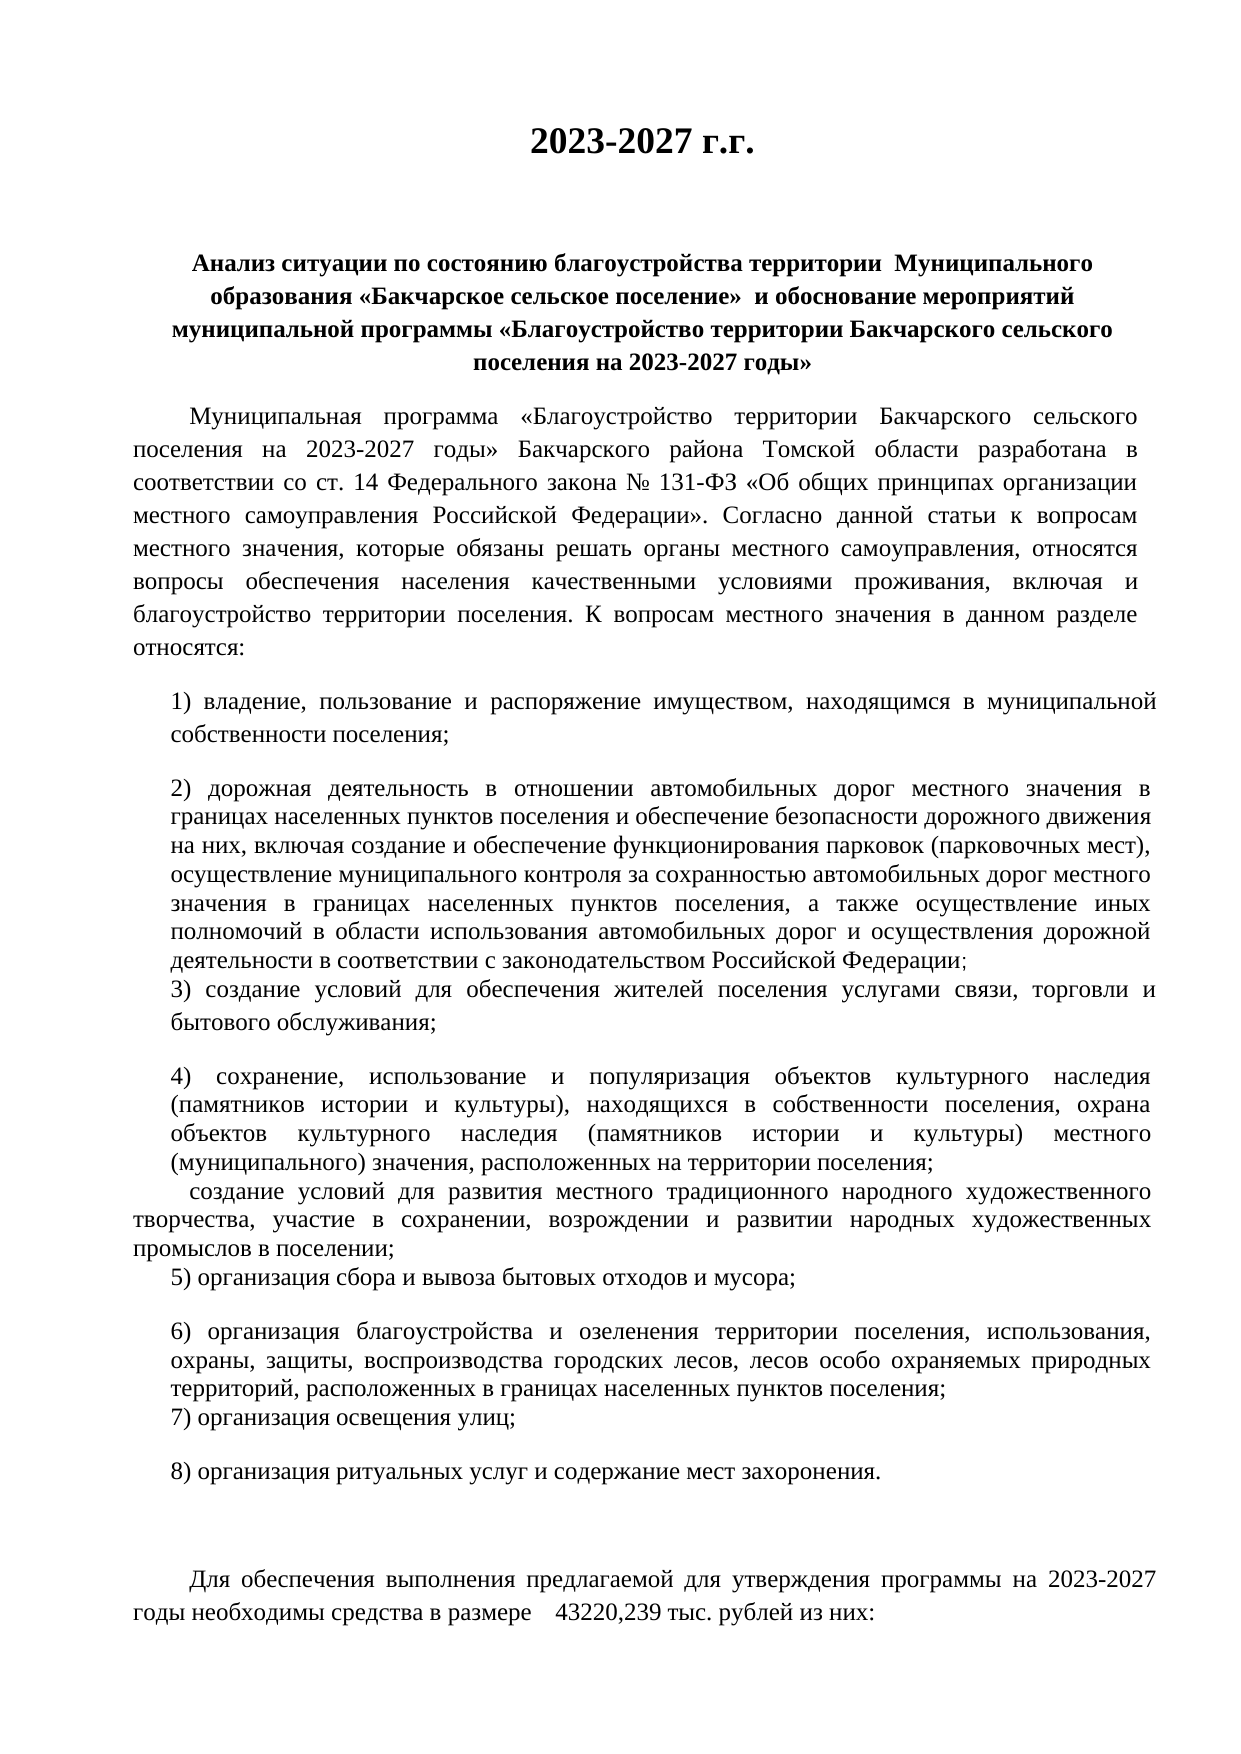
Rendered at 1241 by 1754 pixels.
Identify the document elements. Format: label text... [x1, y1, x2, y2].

text создание условий для развития местного традиционного народного художественного творчества, участие в сохранении, возрождении и развитии народных художественных промыслов в поселении; [133, 1176, 1152, 1262]
text 5) организация сбора и вывоза бытовых отходов и мусора; [170, 1262, 1157, 1291]
text Для обеспечения выполнения предлагаемой для утверждения программы на 2023-2027 годы необходимы средства в размере 43220,239 тыс. рублей из них: [133, 1564, 1157, 1626]
text 1) владение, пользование и распоряжение имуществом, находящимся в муниципальной собственности поселения; [170, 686, 1157, 748]
text 4) сохранение, использование и популяризация объектов культурного наследия (памятников истории и культуры), находящихся в собственности поселения, охрана объектов культурного наследия (памятников истории и культуры) местного (муниципального) значения, расположенных на территории поселения; [170, 1061, 1152, 1176]
text 2023-2027 г.г. [133, 118, 1152, 161]
text 2) дорожная деятельность в отношении автомобильных дорог местного значения в границах населенных пунктов поселения и обеспечение безопасности дорожного движения на них, включая создание и обеспечение функционирования парковок (парковочных мест), осуществление муниципального контроля за сохранностью автомобильных дорог местного значения в границах населенных пунктов поселения, а также осуществление иных полномочий в области использования автомобильных дорог и осуществления дорожной деятельности в соответствии с законодательством Российской Федерации; [170, 773, 1152, 974]
text 3) создание условий для обеспечения жителей поселения услугами связи, торговли и бытового обслуживания; [170, 974, 1157, 1036]
text 6) организация благоустройства и озеленения территории поселения, использования, охраны, защиты, воспроизводства городских лесов, лесов особо охраняемых природных территорий, расположенных в границах населенных пунктов поселения; [170, 1316, 1152, 1402]
text 7) организация освещения улиц; [170, 1402, 1157, 1431]
text 8) организация ритуальных услуг и содержание мест захоронения. [170, 1456, 1157, 1485]
text Анализ ситуации по состоянию благоустройства территории Муниципального образования «Бакчарское сельское поселение» и обоснование мероприятий муниципальной программы «Благоустройство территории Бакчарского сельского поселения на 2023-2027 годы» [133, 248, 1152, 376]
text Муниципальная программа «Благоустройство территории Бакчарского сельского поселения на 2023-2027 годы» Бакчарского района Томской области разработана в соответствии со ст. 14 Федерального закона № 131-ФЗ «Об общих принципах организации местного самоуправления Российской Федерации». Согласно данной статьи к вопросам местного значения, которые обязаны решать органы местного самоуправления, относятся вопросы обеспечения населения качественными условиями проживания, включая и благоустройство территории поселения. К вопросам местного значения в данном разделе относятся: [133, 401, 1139, 661]
